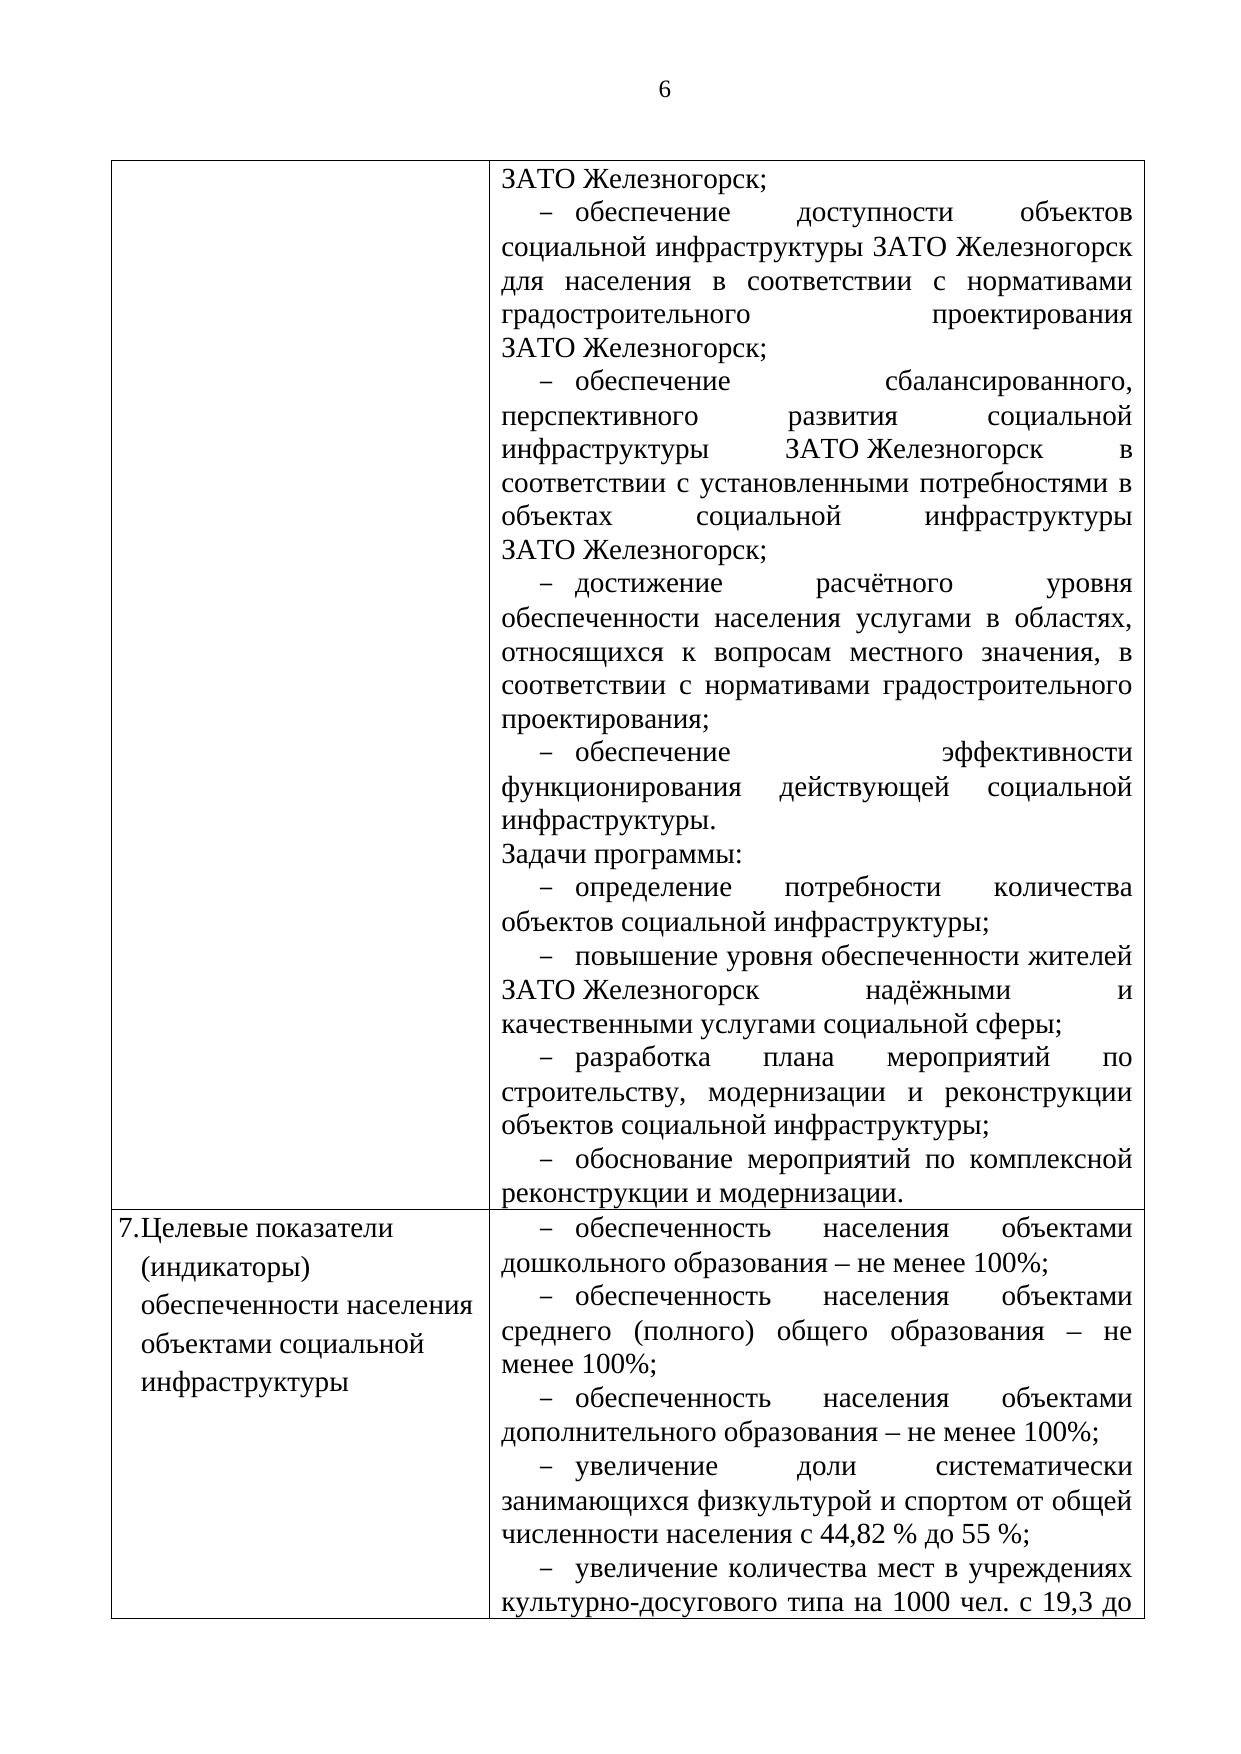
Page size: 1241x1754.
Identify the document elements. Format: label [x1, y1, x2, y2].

table_cell [490, 161, 1144, 1209]
table_cell [490, 1210, 1144, 1618]
table_cell [112, 1210, 489, 1618]
table_cell [112, 161, 489, 1209]
